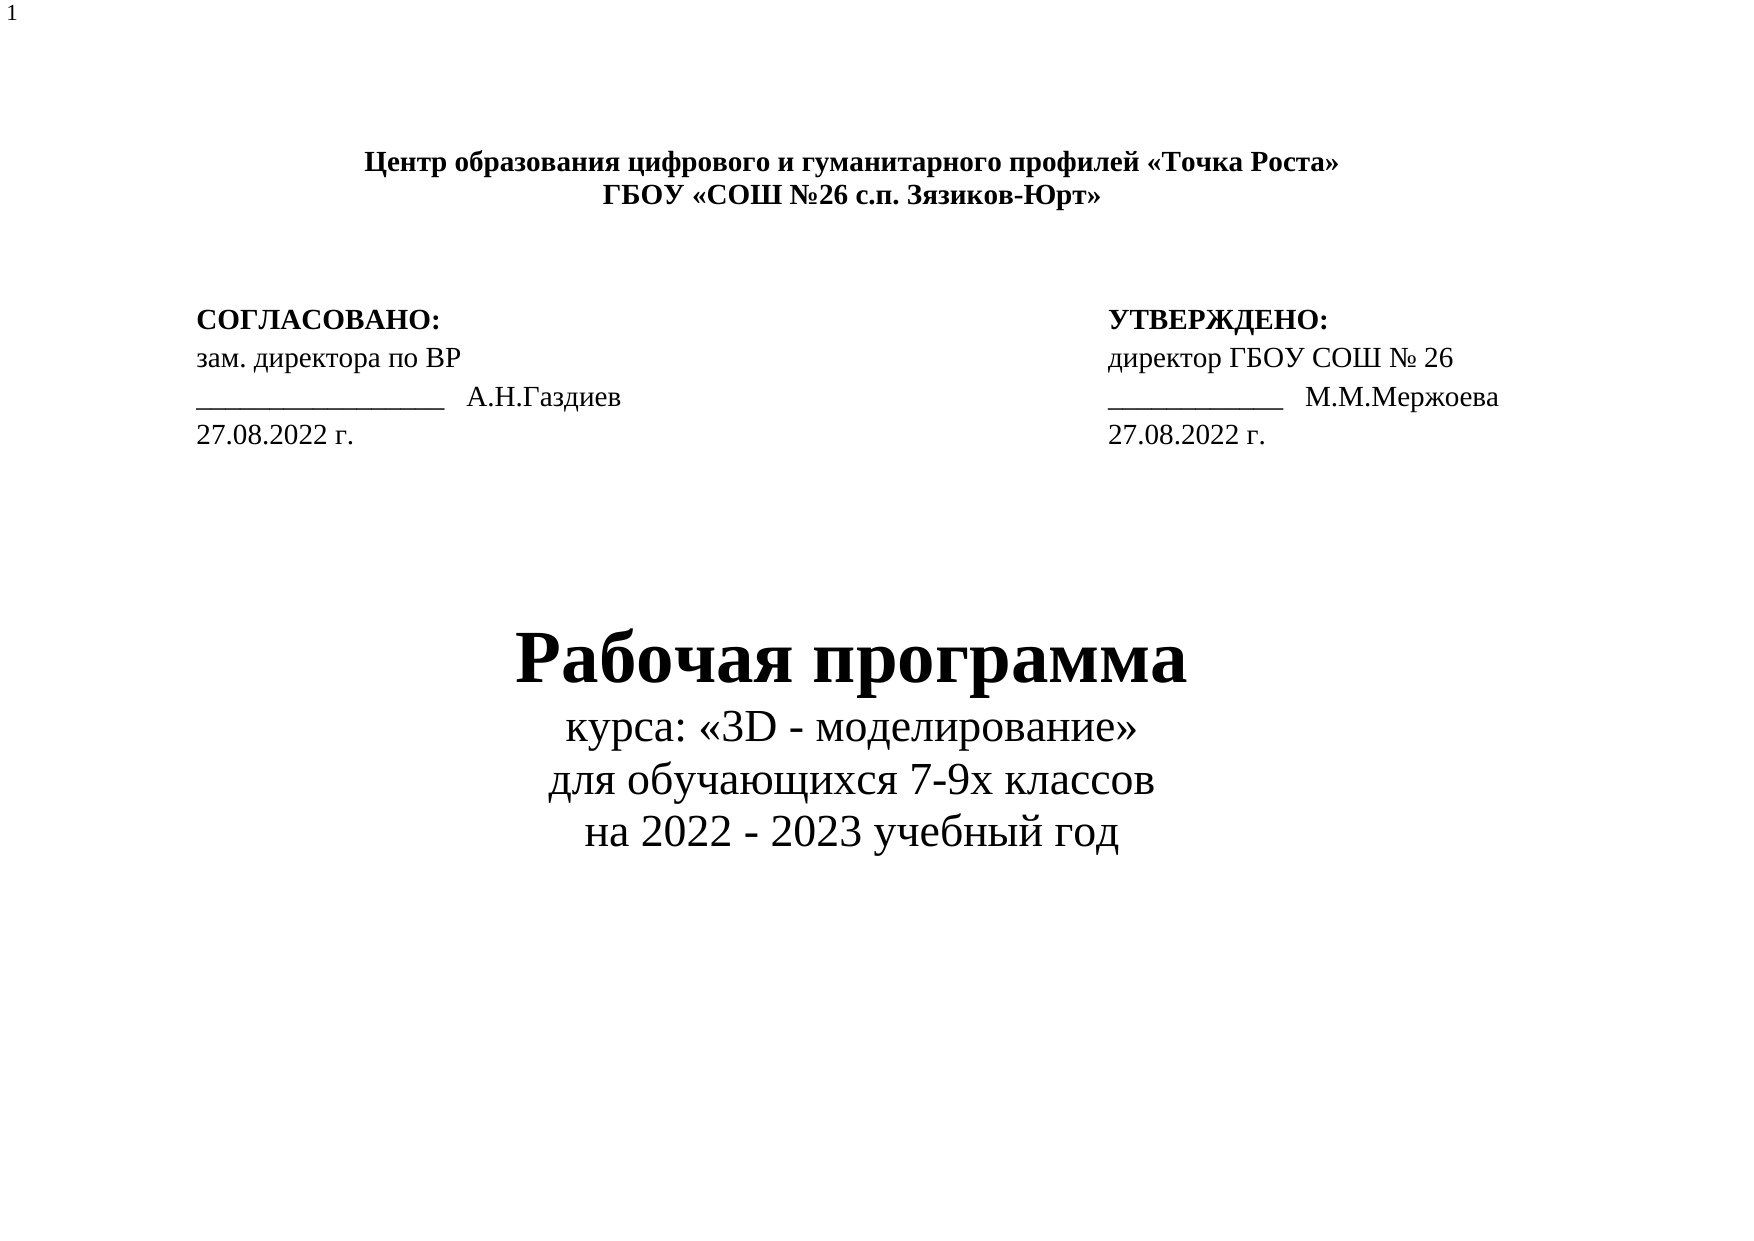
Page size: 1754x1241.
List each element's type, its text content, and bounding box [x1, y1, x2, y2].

table_header УТВЕРЖДЕНО: директор ГБОУ СОШ № 26 ____________ М.М.Мержоева 27.08.2022 г. [978, 302, 1601, 497]
text Центр образования цифрового и гуманитарного профилей «Точка Роста» [114, 144, 1589, 177]
text на 2022 - 2023 учебный год [114, 804, 1589, 857]
text ГБОУ «СОШ №26 с.п. Зязиков-Юрт» [114, 177, 1589, 211]
table_header СОГЛАСОВАНО: зам. директора по ВР _________________ А.Н.Газдиев 27.08.2022 г. [185, 302, 977, 497]
text Рабочая программа [114, 612, 1589, 699]
text курса: «3D - моделирование» [114, 699, 1589, 751]
text для обучающихся 7-9х классов [114, 751, 1589, 804]
